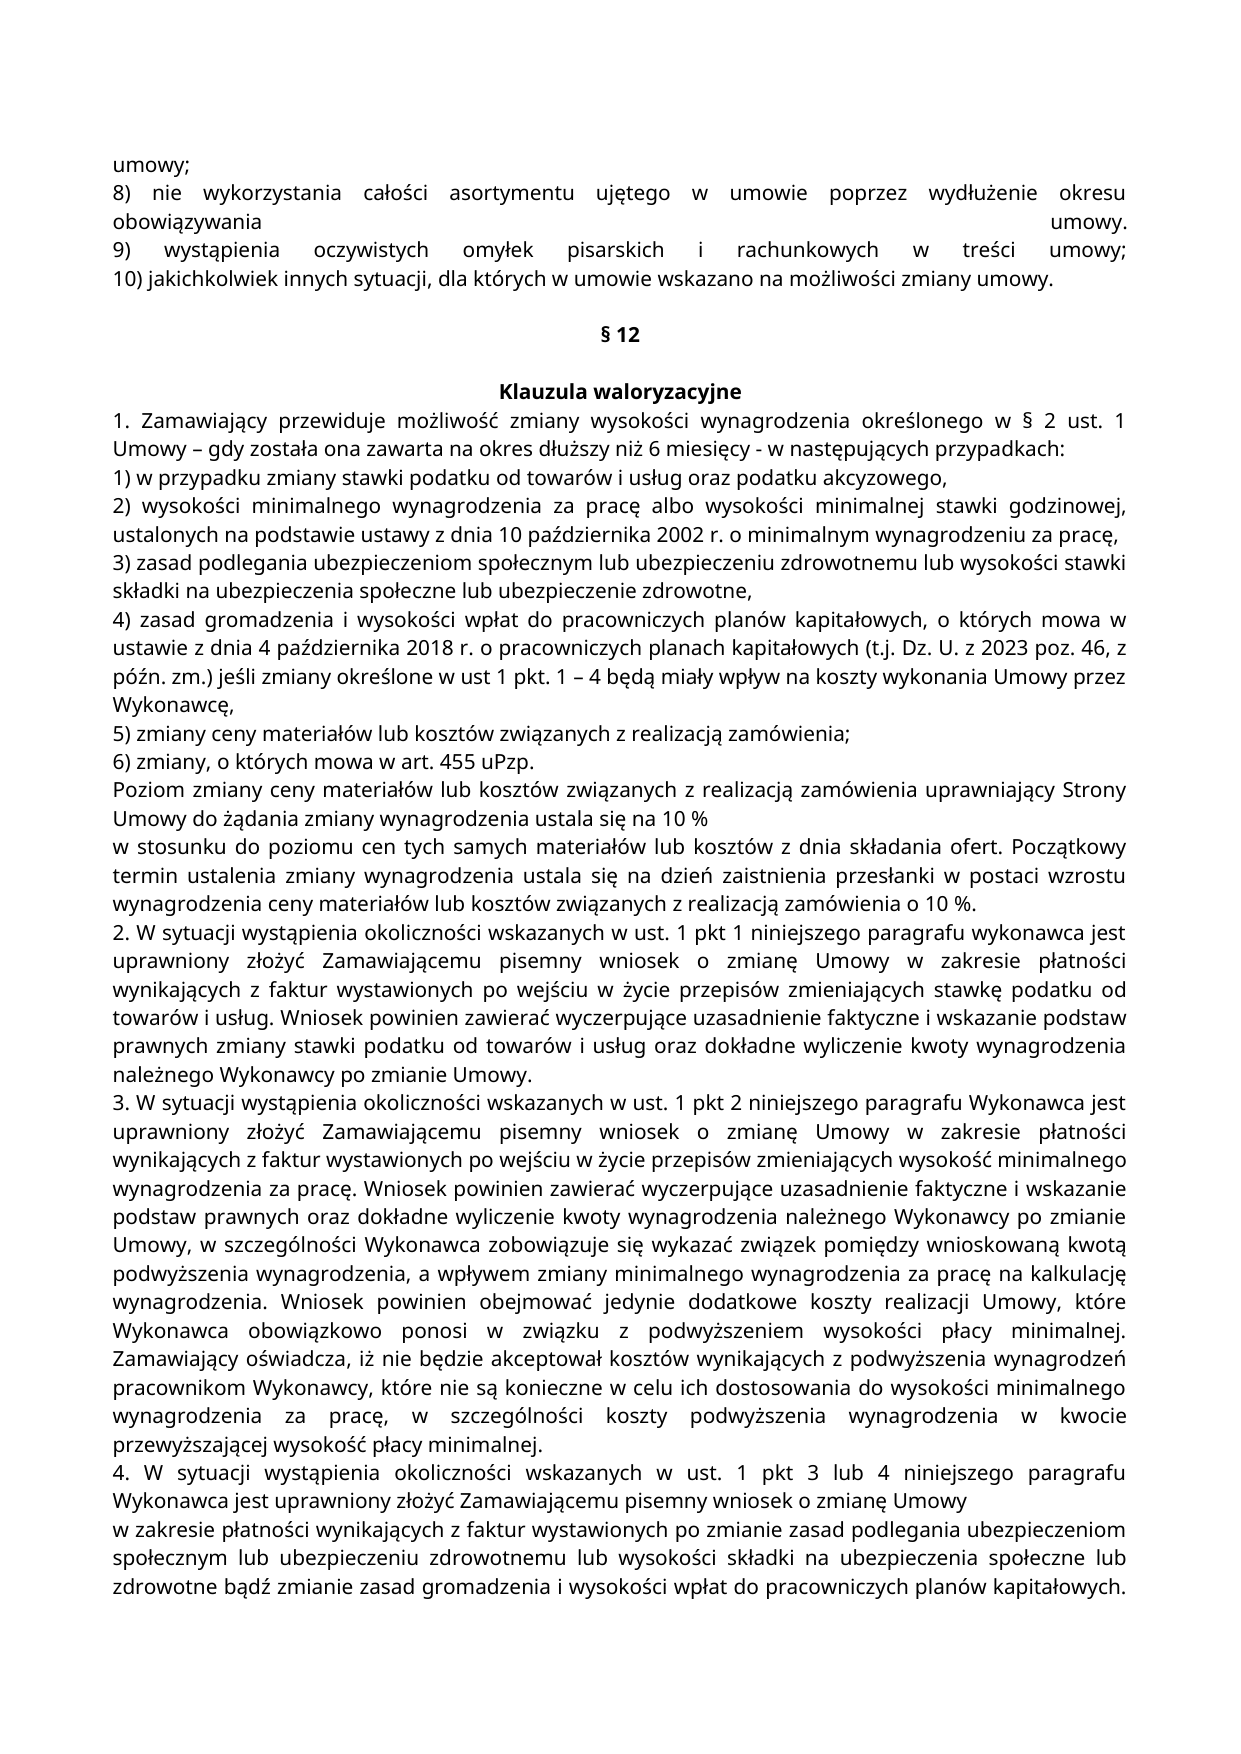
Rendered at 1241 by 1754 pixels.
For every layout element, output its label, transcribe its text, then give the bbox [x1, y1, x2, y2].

text Klauzula waloryzacyjne [112, 349, 1128, 406]
text 4) zasad gromadzenia i wysokości wpłat do pracowniczych planów kapitałowych, o których mowa w ustawie z dnia 4 października 2018 r. o pracowniczych planach kapitałowych (t.j. Dz. U. z 2023 poz. 46, z późn. zm.) jeśli zmiany określone w ust 1 pkt. 1 – 4 będą miały wpływ na koszty wykonania Umowy przez Wykonawcę, [112, 605, 1128, 719]
text 1. Zamawiający przewiduje możliwość zmiany wysokości wynagrodzenia określonego w § 2 ust. 1 Umowy – gdy została ona zawarta na okres dłuższy niż 6 miesięcy - w następujących przypadkach: [112, 406, 1128, 463]
text 3) zasad podlegania ubezpieczeniom społecznym lub ubezpieczeniu zdrowotnemu lub wysokości stawki składki na ubezpieczenia społeczne lub ubezpieczenie zdrowotne, [112, 548, 1128, 605]
text § 12 [112, 292, 1128, 349]
text 3. W sytuacji wystąpienia okoliczności wskazanych w ust. 1 pkt 2 niniejszego paragrafu Wykonawca jest uprawniony złożyć Zamawiającemu pisemny wniosek o zmianę Umowy w zakresie płatności wynikających z faktur wystawionych po wejściu w życie przepisów zmieniających wysokość minimalnego wynagrodzenia za pracę. Wniosek powinien zawierać wyczerpujące uzasadnienie faktyczne i wskazanie podstaw prawnych oraz dokładne wyliczenie kwoty wynagrodzenia należnego Wykonawcy po zmianie Umowy, w szczególności Wykonawca zobowiązuje się wykazać związek pomiędzy wnioskowaną kwotą podwyższenia wynagrodzenia, a wpływem zmiany minimalnego wynagrodzenia za pracę na kalkulację wynagrodzenia. Wniosek powinien obejmować jedynie dodatkowe koszty realizacji Umowy, które Wykonawca obowiązkowo ponosi w związku z podwyższeniem wysokości płacy minimalnej. Zamawiający oświadcza, iż nie będzie akceptował kosztów wynikających z podwyższenia wynagrodzeń pracownikom Wykonawcy, które nie są konieczne w celu ich dostosowania do wysokości minimalnego wynagrodzenia za pracę, w szczególności koszty podwyższenia wynagrodzenia w kwocie przewyższającej wysokość płacy minimalnej. [112, 1088, 1128, 1458]
text 6) zmiany, o których mowa w art. 455 uPzp. [112, 747, 1128, 776]
text 1) w przypadku zmiany stawki podatku od towarów i usług oraz podatku akcyzowego, [112, 463, 1128, 491]
text Poziom zmiany ceny materiałów lub kosztów związanych z realizacją zamówienia uprawniający Strony Umowy do żądania zmiany wynagrodzenia ustala się na 10 % [112, 776, 1128, 832]
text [112, 150, 1128, 292]
text 2. W sytuacji wystąpienia okoliczności wskazanych w ust. 1 pkt 1 niniejszego paragrafu wykonawca jest uprawniony złożyć Zamawiającemu pisemny wniosek o zmianę Umowy w zakresie płatności wynikających z faktur wystawionych po wejściu w życie przepisów zmieniających stawkę podatku od towarów i usług. Wniosek powinien zawierać wyczerpujące uzasadnienie faktyczne i wskazanie podstaw prawnych zmiany stawki podatku od towarów i usług oraz dokładne wyliczenie kwoty wynagrodzenia należnego Wykonawcy po zmianie Umowy. [112, 918, 1128, 1088]
text w stosunku do poziomu cen tych samych materiałów lub kosztów z dnia składania ofert. Początkowy termin ustalenia zmiany wynagrodzenia ustala się na dzień zaistnienia przesłanki w postaci wzrostu wynagrodzenia ceny materiałów lub kosztów związanych z realizacją zamówienia o 10 %. [112, 832, 1128, 918]
text 5) zmiany ceny materiałów lub kosztów związanych z realizacją zamówienia; [112, 719, 1128, 747]
text 4. W sytuacji wystąpienia okoliczności wskazanych w ust. 1 pkt 3 lub 4 niniejszego paragrafu Wykonawca jest uprawniony złożyć Zamawiającemu pisemny wniosek o zmianę Umowy [112, 1458, 1128, 1515]
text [112, 1515, 1128, 1600]
text 2) wysokości minimalnego wynagrodzenia za pracę albo wysokości minimalnej stawki godzinowej, ustalonych na podstawie ustawy z dnia 10 października 2002 r. o minimalnym wynagrodzeniu za pracę, [112, 491, 1128, 548]
